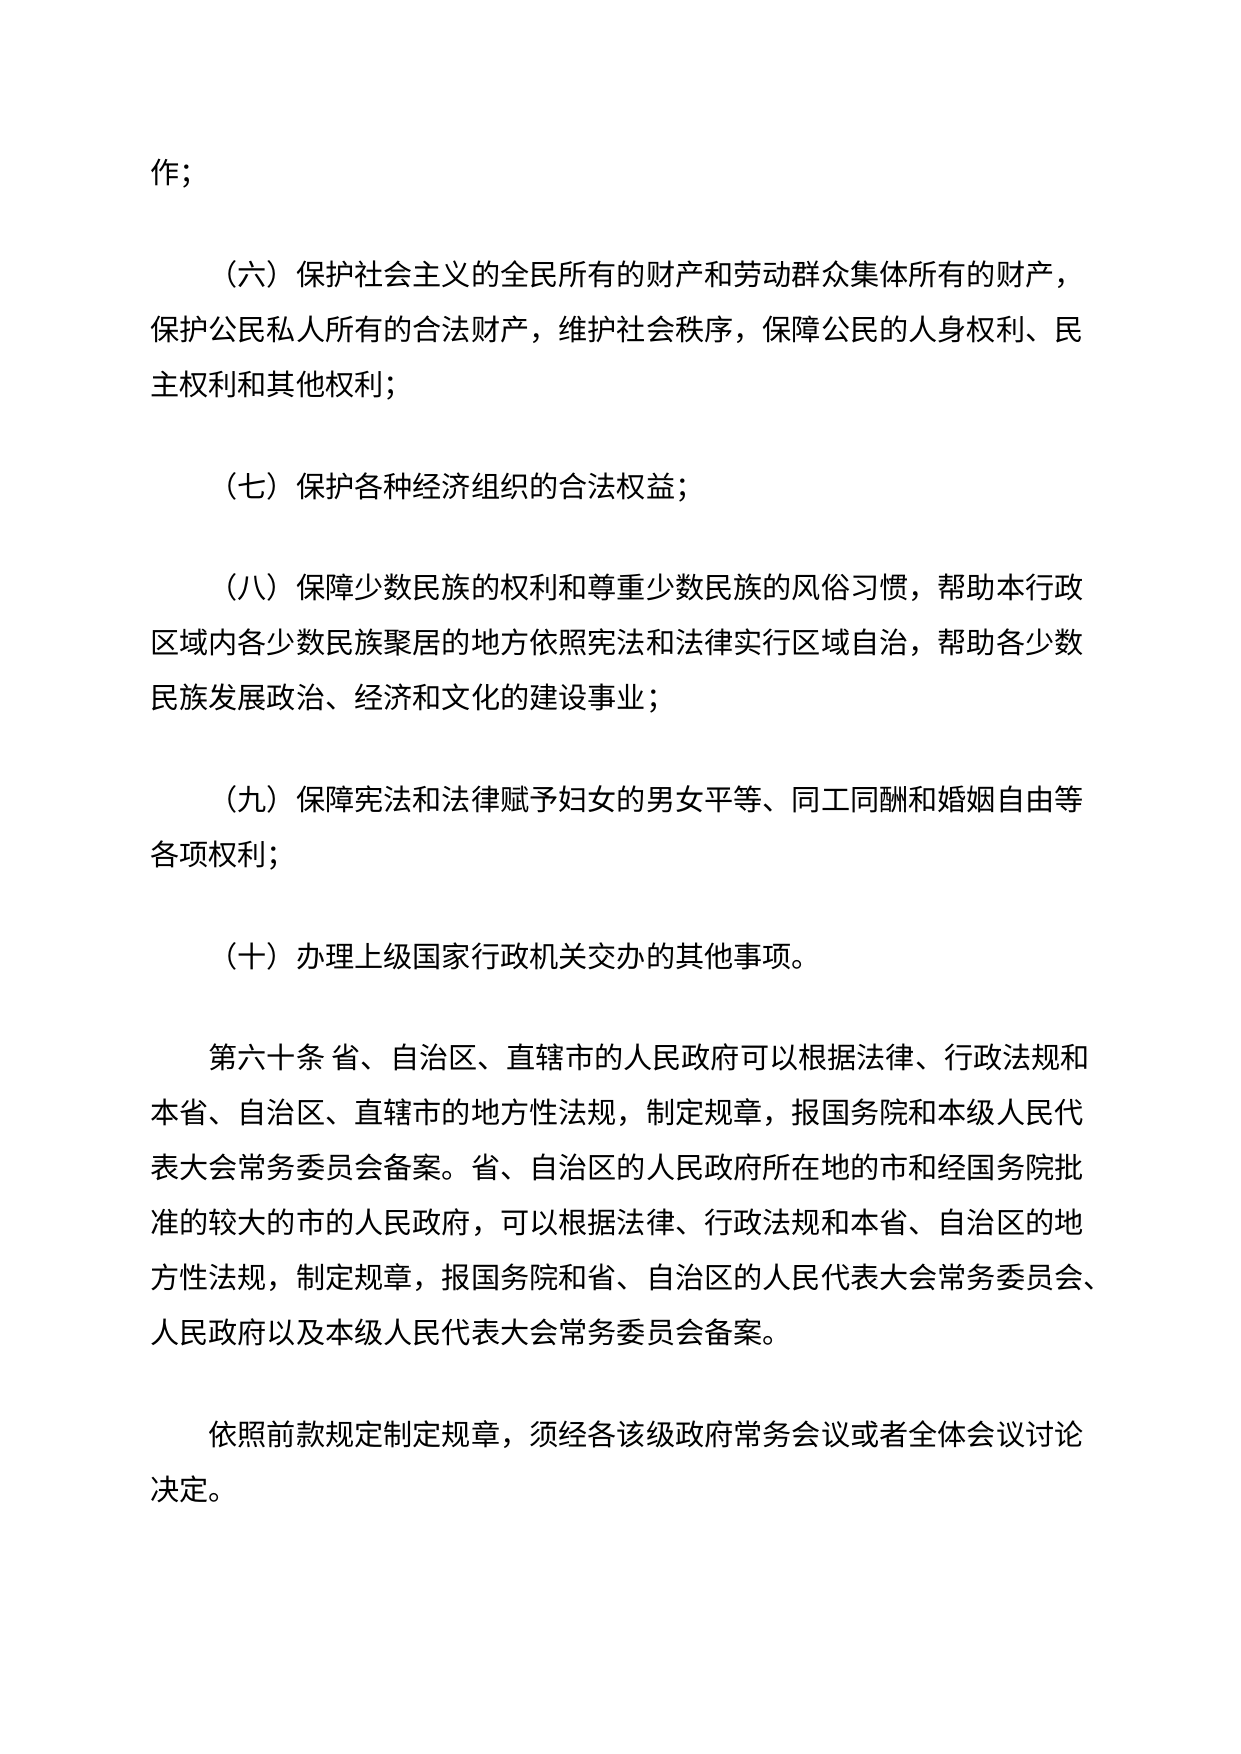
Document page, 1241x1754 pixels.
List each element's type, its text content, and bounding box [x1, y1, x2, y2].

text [150, 150, 1090, 192]
text 依照前款规定制定规章，须经各该级政府常务会议或者全体会议讨论决定。 [150, 1411, 1090, 1508]
text （九）保障宪法和法律赋予妇女的男女平等、同工同酬和婚姻自由等各项权利； [150, 777, 1090, 874]
text （六）保护社会主义的全民所有的财产和劳动群众集体所有的财产，保护公民私人所有的合法财产，维护社会秩序，保障公民的人身权利、民主权利和其他权利； [150, 252, 1090, 404]
text 第六十条 省、自治区、直辖市的人民政府可以根据法律、行政法规和本省、自治区、直辖市的地方性法规，制定规章，报国务院和本级人民代表大会常务委员会备案。省、自治区的人民政府所在地的市和经国务院批准的较大的市的人民政府，可以根据法律、行政法规和本省、自治区的地方性法规，制定规章，报国务院和省、自治区的人民代表大会常务委员会、人民政府以及本级人民代表大会常务委员会备案。 [150, 1035, 1090, 1352]
text （八）保障少数民族的权利和尊重少数民族的风俗习惯，帮助本行政区域内各少数民族聚居的地方依照宪法和法律实行区域自治，帮助各少数民族发展政治、经济和文化的建设事业； [150, 565, 1090, 717]
text （七）保护各种经济组织的合法权益； [150, 463, 1090, 506]
text （十）办理上级国家行政机关交办的其他事项。 [150, 933, 1090, 976]
